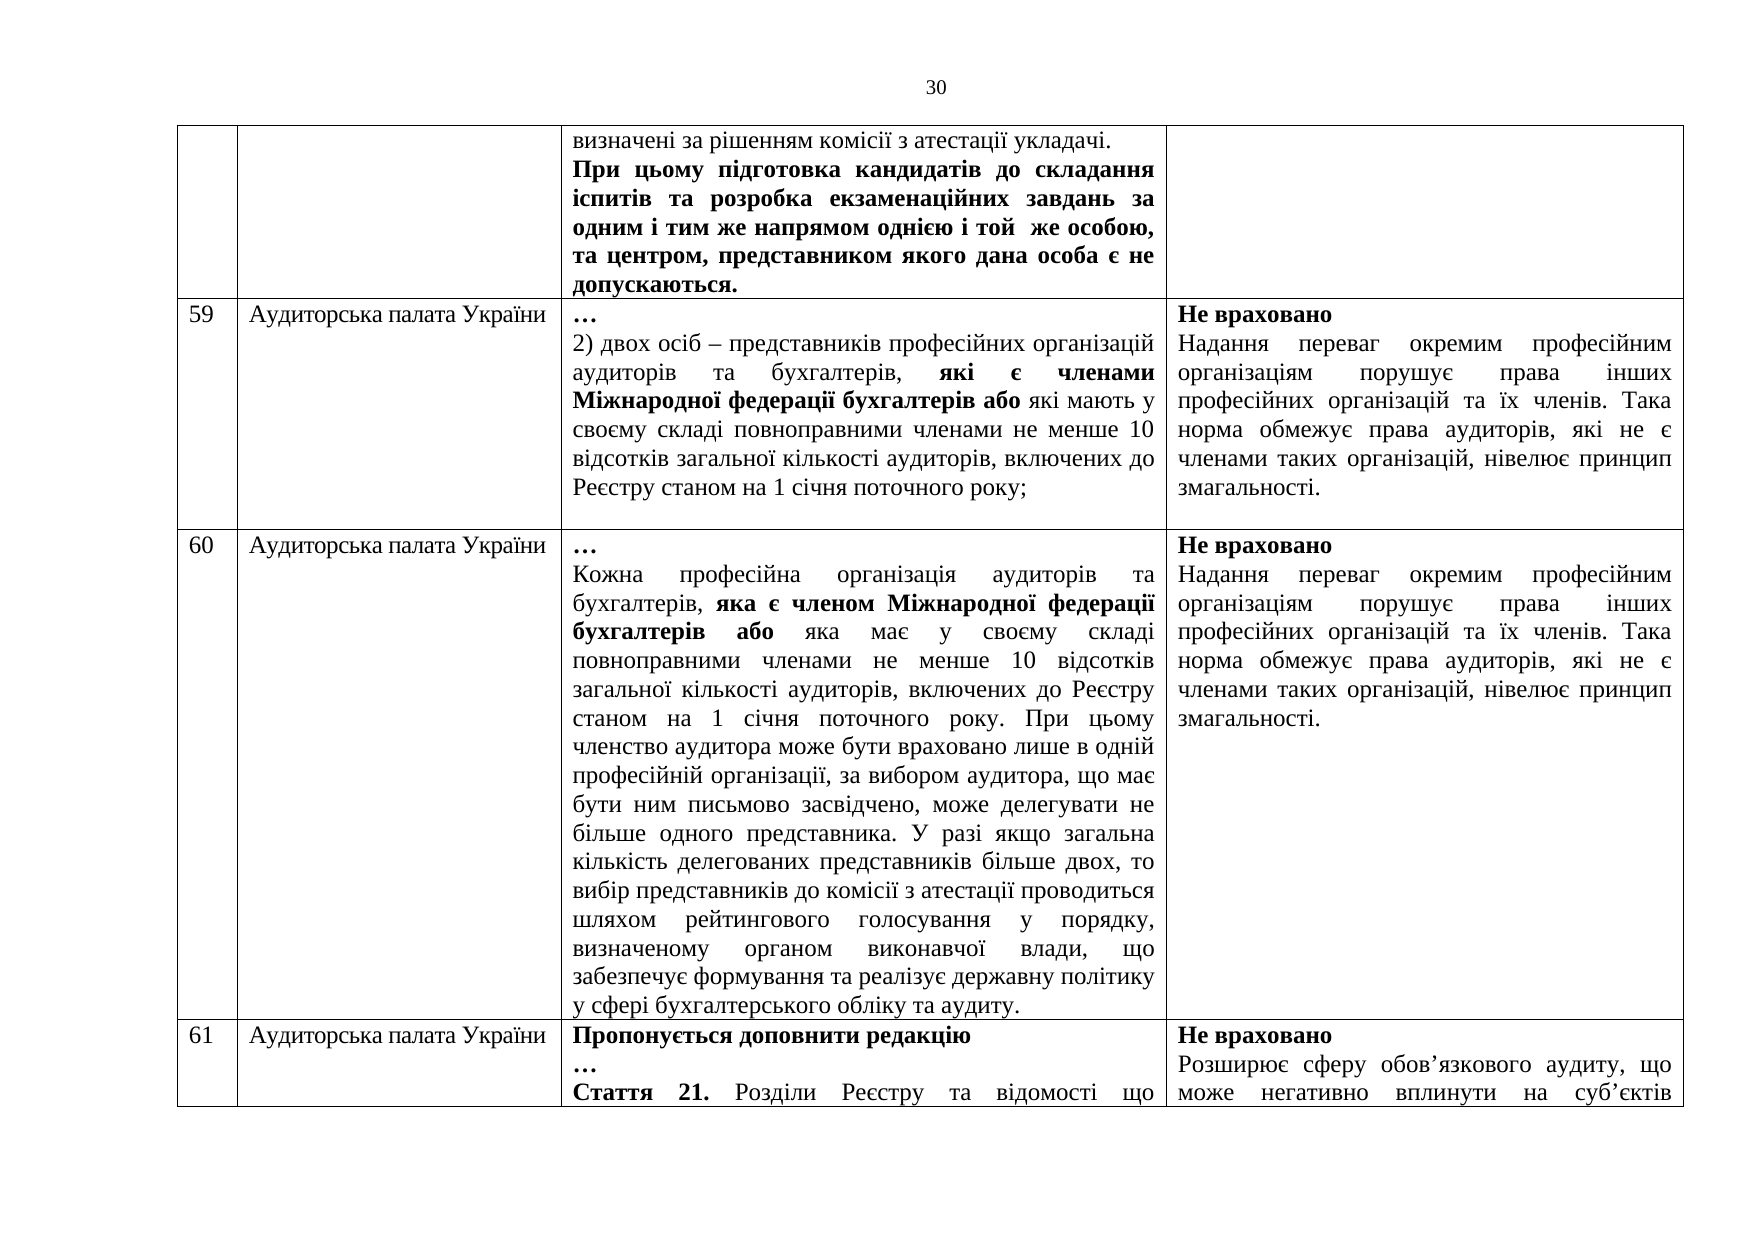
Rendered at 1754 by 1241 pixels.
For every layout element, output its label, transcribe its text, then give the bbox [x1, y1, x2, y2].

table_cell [238, 1020, 561, 1106]
table_cell Аудиторська палата України [238, 530, 561, 1019]
table_cell Аудиторська палата України [238, 299, 561, 529]
table_cell 60 [178, 530, 237, 1019]
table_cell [1167, 1020, 1683, 1106]
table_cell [562, 126, 1166, 298]
table_cell … Кожна професійна організація аудиторів та бухгалтерів, яка є членом Міжнародної федерації бухгалтерів або яка має у своєму складі повноправними членами не менше 10 відсотків загальної кількості аудиторів, включених до Реєстру станом на 1 січня поточного року. При цьому членство аудитора може бути враховано лише в одній професійній організації, за вибором аудитора, що має бути ним письмово засвідчено, може делегувати не більше одного представника. У разі якщо загальна кількість делегованих представників більше двох, то вибір представників до комісії з атестації проводиться шляхом рейтингового голосування у порядку, визначеному органом виконавчої влади, що забезпечує формування та реалізує державну політику у сфері бухгалтерського обліку та аудиту. [562, 530, 1166, 1019]
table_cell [1167, 126, 1683, 298]
table_cell Не враховано Надання переваг окремим професійним організаціям порушує права інших професійних організацій та їх членів. Така норма обмежує права аудиторів, які не є членами таких організацій, нівелює принцип змагальності. [1167, 299, 1683, 529]
table_cell 58 [178, 126, 237, 298]
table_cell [238, 126, 561, 298]
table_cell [562, 1020, 1166, 1106]
table_cell … 2) двох осіб – представників професійних організацій аудиторів та бухгалтерів, які є членами Міжнародної федерації бухгалтерів або які мають у своєму складі повноправними членами не менше 10 відсотків загальної кількості аудиторів, включених до Реєстру станом на 1 січня поточного року; [562, 299, 1166, 529]
table_cell Не враховано Надання переваг окремим професійним організаціям порушує права інших професійних організацій та їх членів. Така норма обмежує права аудиторів, які не є членами таких організацій, нівелює принцип змагальності. [1167, 530, 1683, 1019]
table_cell 61 [178, 1020, 237, 1106]
table_cell 59 [178, 299, 237, 529]
